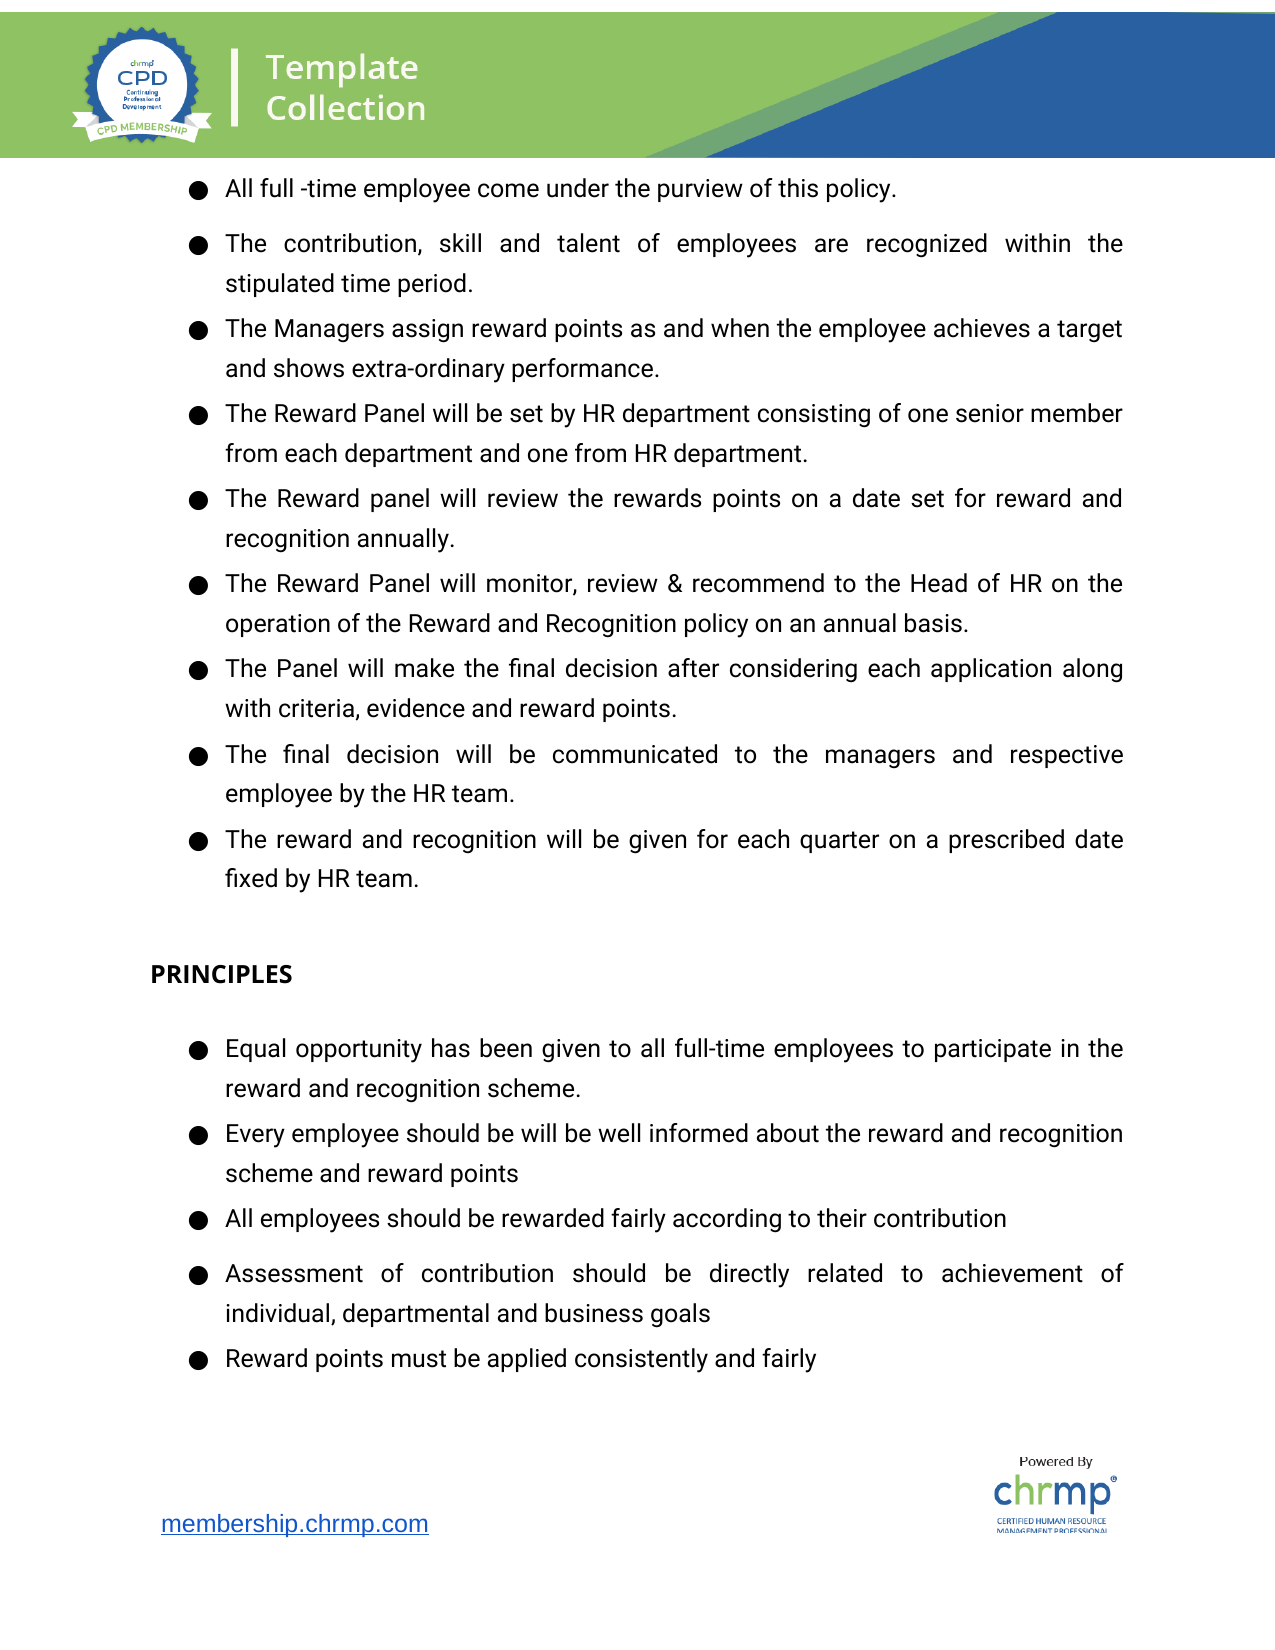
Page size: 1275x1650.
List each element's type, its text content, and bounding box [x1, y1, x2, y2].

list The Managers assign reward points as and when the employee achieves a target and shows extra-ordinary performance. [187, 301, 1125, 383]
list The final decision will be communicated to the managers and respective employee by the HR team. [187, 726, 1125, 809]
list The Reward Panel will be set by HR department consisting of one senior member from each department and one from HR department. [187, 386, 1125, 468]
list Assessment of contribution should be directly related to achievement of individual, departmental and business goals [187, 1246, 1125, 1328]
list Every employee should be will be well informed about the reward and recognition scheme and reward points [187, 1105, 1125, 1188]
picture [984, 1457, 1125, 1533]
list The Reward Panel will monitor, review & recommend to the Head of HR on the operation of the Reward and Recognition policy on an annual basis. [187, 556, 1125, 639]
picture [0, 12, 1275, 158]
list Equal opportunity has been given to all full-time employees to participate in the reward and recognition scheme. [187, 1020, 1125, 1103]
list The Panel will make the final decision after considering each application along with criteria, evidence and reward points. [187, 641, 1125, 724]
text PRINCIPLES [150, 957, 1125, 991]
list The reward and recognition will be given for each quarter on a prescribed date fixed by HR team. [187, 811, 1125, 894]
list All employees should be rewarded fairly according to their contribution [187, 1190, 1125, 1242]
list All full -time employee come under the purview of this policy. [187, 150, 1125, 211]
list Reward points must be applied consistently and fairly [187, 1331, 1125, 1382]
list The Reward panel will review the rewards points on a date set for reward and recognition annually. [187, 471, 1125, 553]
list The contribution, skill and talent of employees are recognized within the stipulated time period. [187, 215, 1125, 298]
